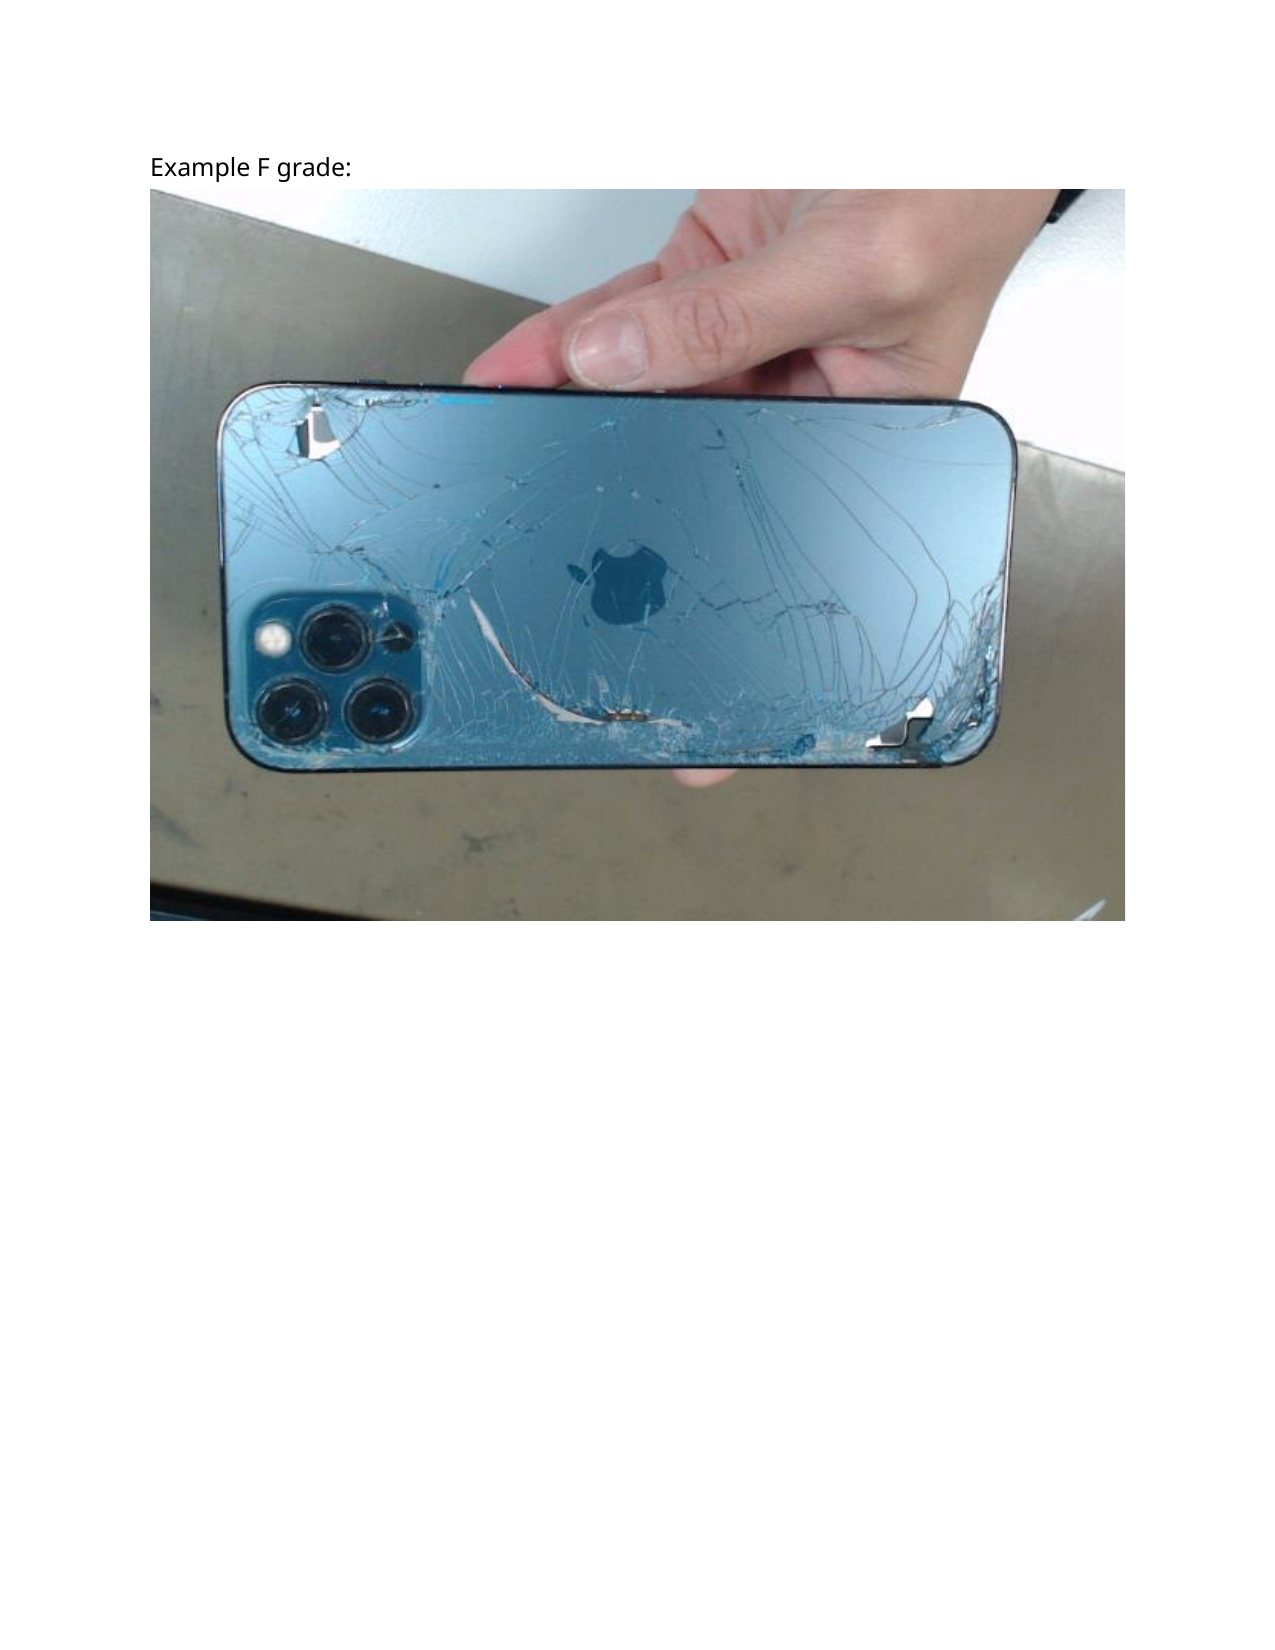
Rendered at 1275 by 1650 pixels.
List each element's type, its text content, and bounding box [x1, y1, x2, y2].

picture [150, 189, 1125, 921]
text Example F grade: [150, 150, 1125, 189]
